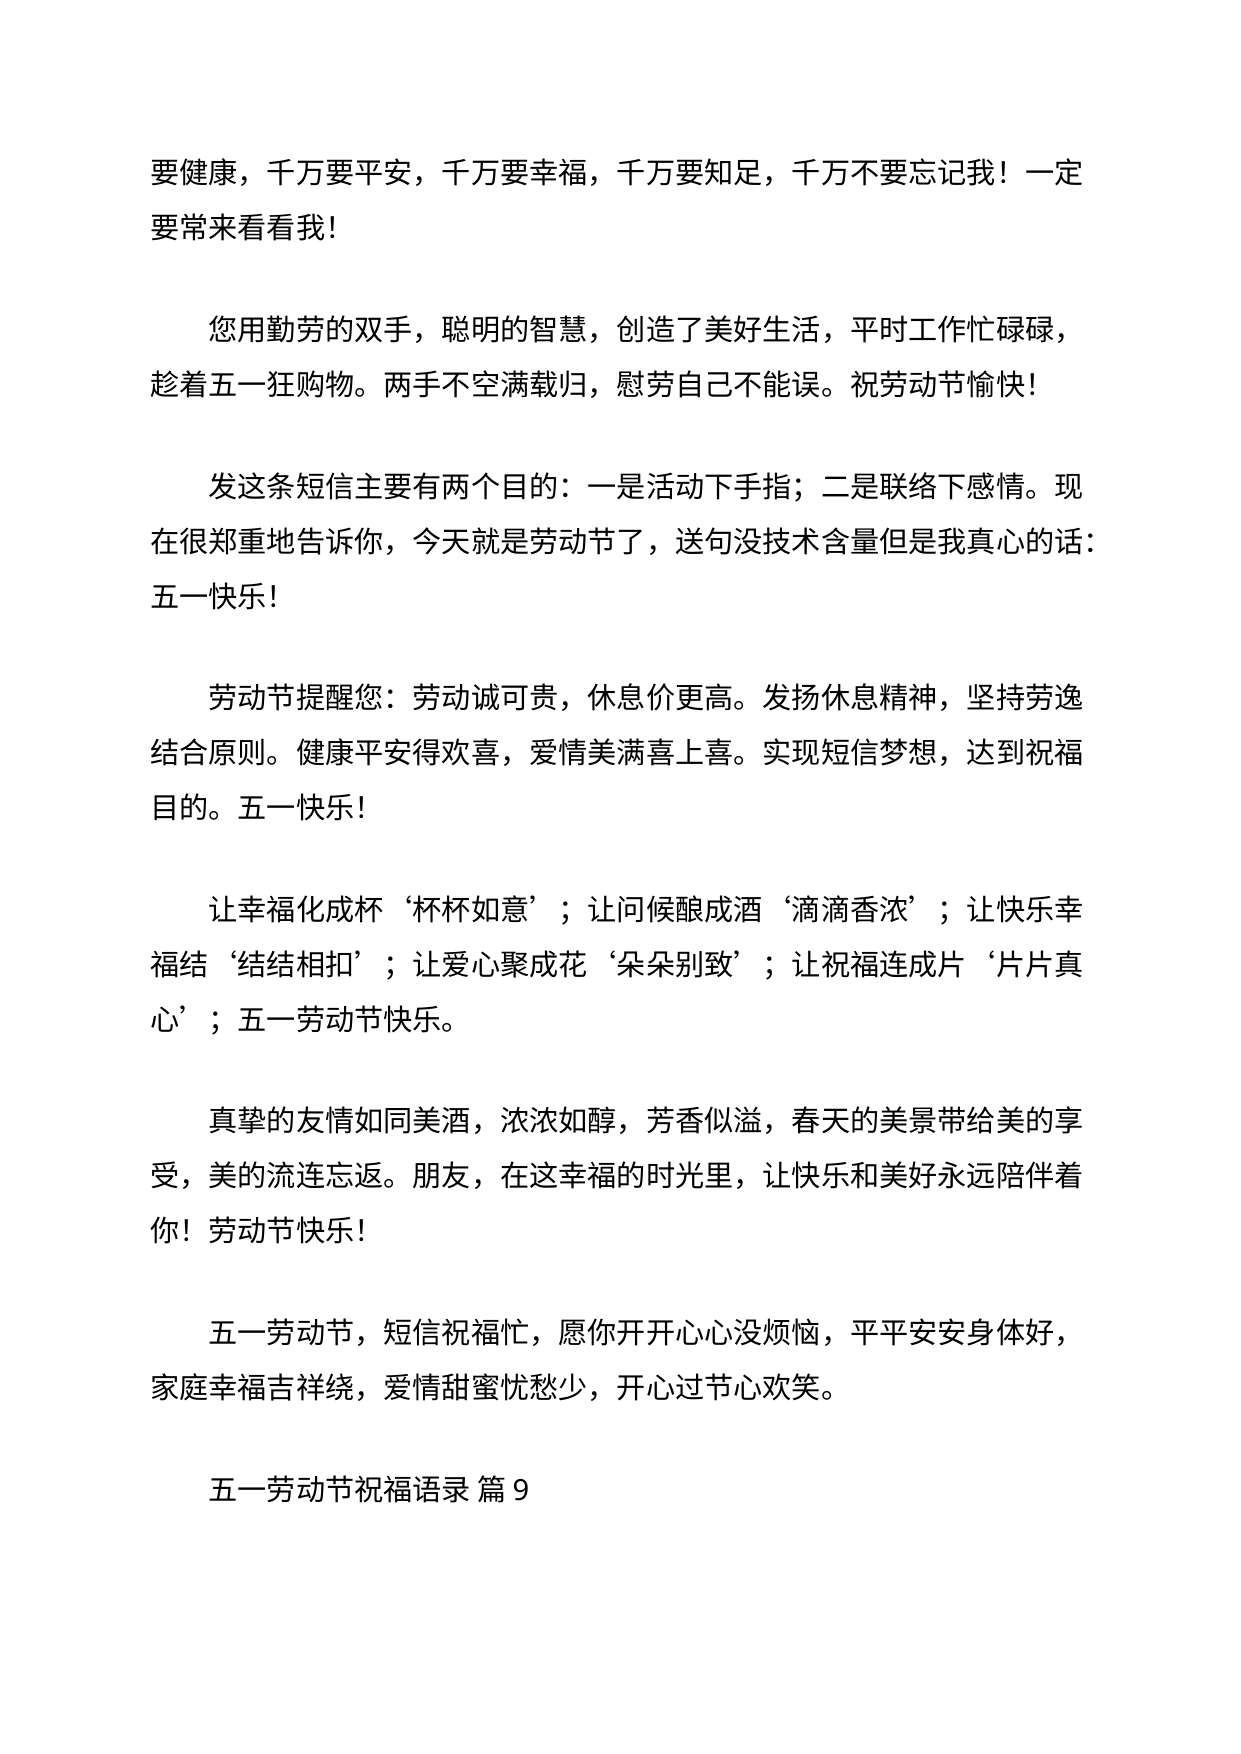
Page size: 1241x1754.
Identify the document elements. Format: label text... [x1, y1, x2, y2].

text 发这条短信主要有两个目的：一是活动下手指；二是联络下感情。现在很郑重地告诉你，今天就是劳动节了，送句没技术含量但是我真心的话：五一快乐！ [150, 463, 1090, 615]
text 五一劳动节，短信祝福忙，愿你开开心心没烦恼，平平安安身体好，家庭幸福吉祥绕，爱情甜蜜忧愁少，开心过节心欢笑。 [150, 1309, 1090, 1407]
text 五一劳动节祝福语录 篇9 [150, 1466, 1090, 1509]
text 劳动节提醒您：劳动诚可贵，休息价更高。发扬休息精神，坚持劳逸结合原则。健康平安得欢喜，爱情美满喜上喜。实现短信梦想，达到祝福目的。五一快乐！ [150, 675, 1090, 827]
text 真挚的友情如同美酒，浓浓如醇，芳香似溢，春天的美景带给美的享受，美的流连忘返。朋友，在这幸福的时光里，让快乐和美好永远陪伴着你！劳动节快乐！ [150, 1098, 1090, 1250]
text 让幸福化成杯‘杯杯如意’；让问候酿成酒‘滴滴香浓’；让快乐幸福结‘结结相扣’；让爱心聚成花‘朵朵别致’；让祝福连成片‘片片真心’；五一劳动节快乐。 [150, 886, 1090, 1038]
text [150, 150, 1090, 247]
text 您用勤劳的双手，聪明的智慧，创造了美好生活，平时工作忙碌碌，趁着五一狂购物。两手不空满载归，慰劳自己不能误。祝劳动节愉快！ [150, 307, 1090, 404]
